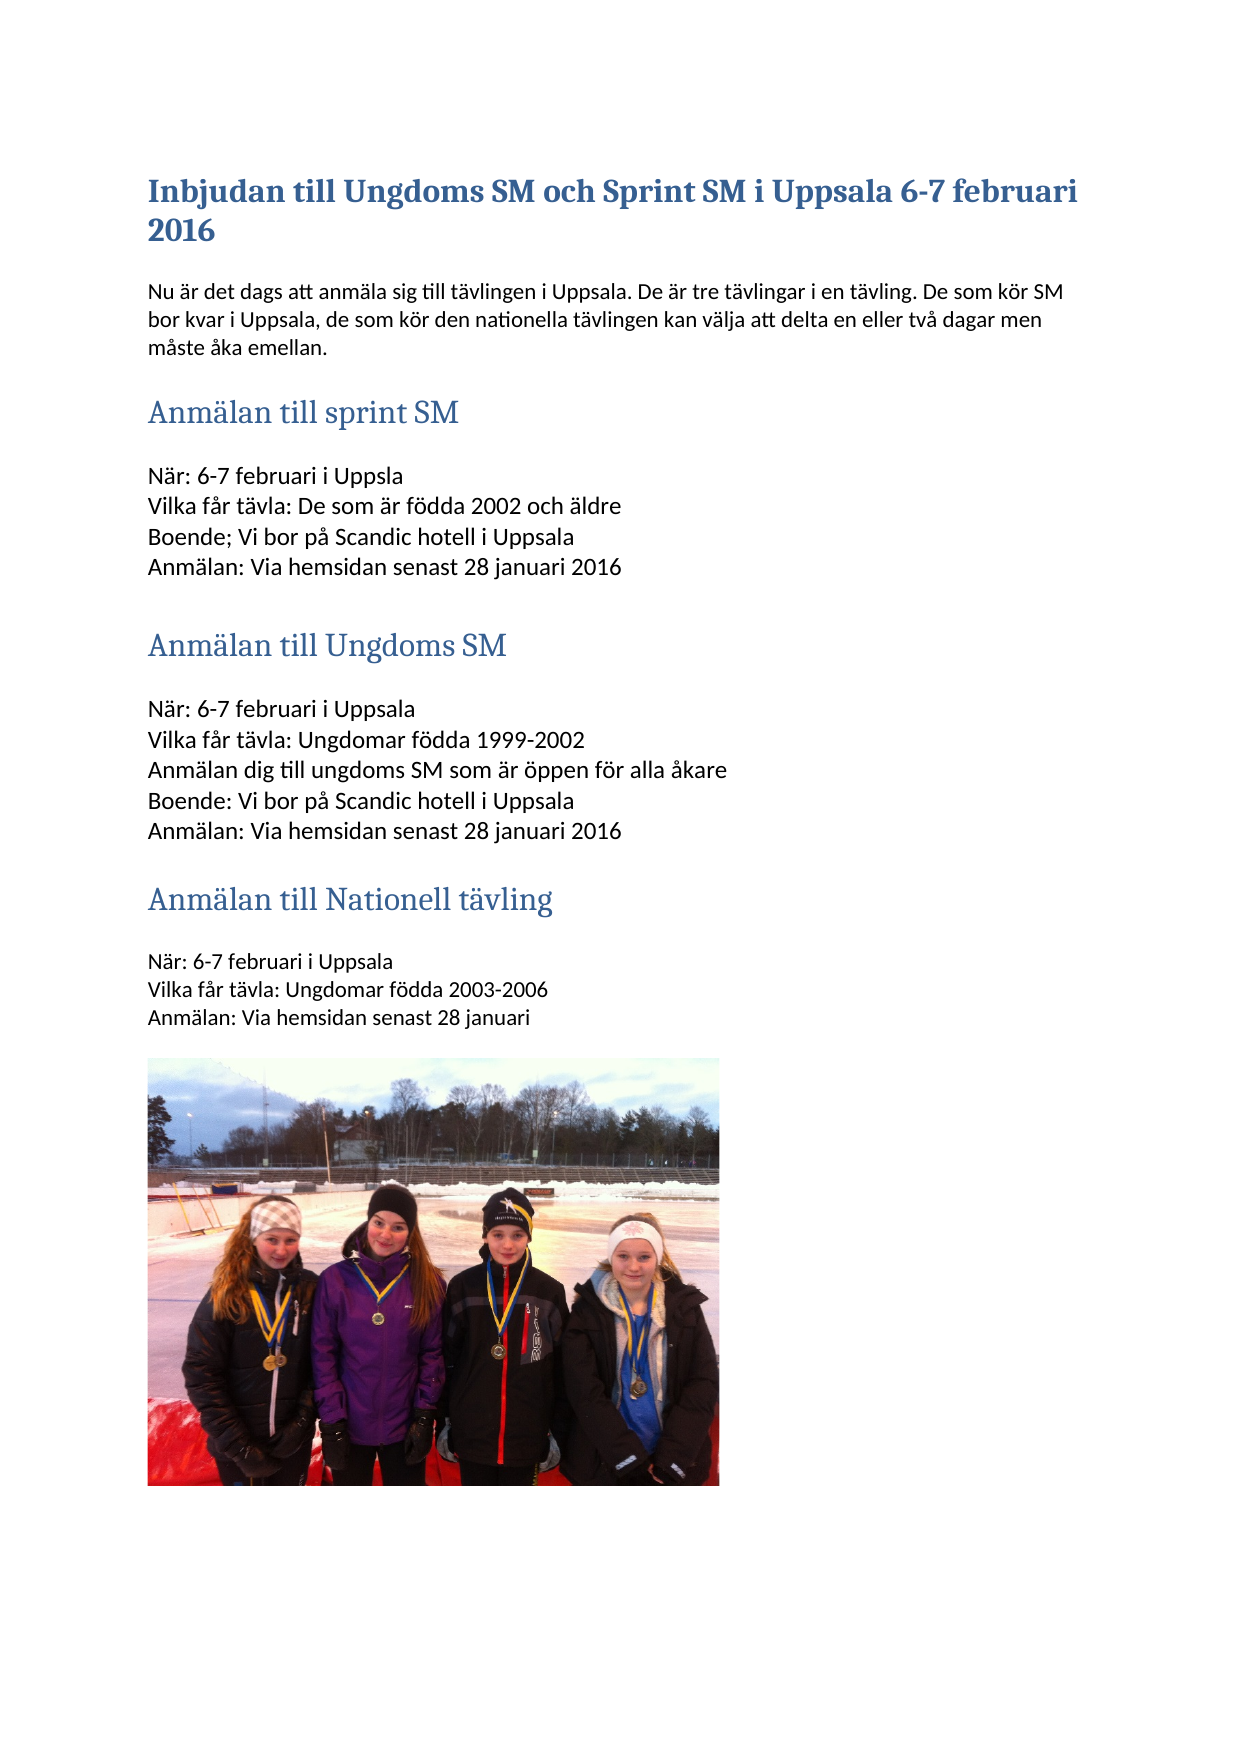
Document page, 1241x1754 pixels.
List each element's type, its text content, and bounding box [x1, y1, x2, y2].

text Anmälan: Via hemsidan senast 28 januari [148, 1003, 1093, 1031]
text Boende; Vi bor på Scandic hotell i Uppsala [148, 521, 1093, 551]
text Nu är det dags att anmäla sig till tävlingen i Uppsala. De är tre tävlingar i en tävling. De som kör SM bor kvar i Uppsala, de som kör den nationella tävlingen kan välja att delta en eller två dagar men måste åka emellan. [148, 277, 1093, 361]
subtitle Inbjudan till Ungdoms SM och Sprint SM i Uppsala 6-7 februari 2016 [148, 173, 1093, 249]
text Anmälan: Via hemsidan senast 28 januari 2016 [148, 815, 1093, 846]
subtitle Anmälan till Nationell tävling [148, 881, 1093, 919]
text När: 6-7 februari i Uppsla [148, 460, 1093, 490]
text När: 6-7 februari i Uppsala [148, 693, 1093, 724]
text Vilka får tävla: Ungdomar födda 1999-2002 [148, 724, 1093, 754]
text Vilka får tävla: De som är födda 2002 och äldre [148, 490, 1093, 521]
picture [147, 1058, 720, 1486]
text Vilka får tävla: Ungdomar födda 2003-2006 [148, 975, 1093, 1003]
subtitle Anmälan till sprint SM [148, 393, 1093, 432]
subtitle Anmälan till Ungdoms SM [148, 627, 1093, 665]
text Anmälan dig till ungdoms SM som är öppen för alla åkare [148, 754, 1093, 785]
text Boende: Vi bor på Scandic hotell i Uppsala [148, 785, 1093, 815]
text När: 6-7 februari i Uppsala [148, 947, 1093, 975]
text Anmälan: Via hemsidan senast 28 januari 2016 [148, 551, 1093, 582]
